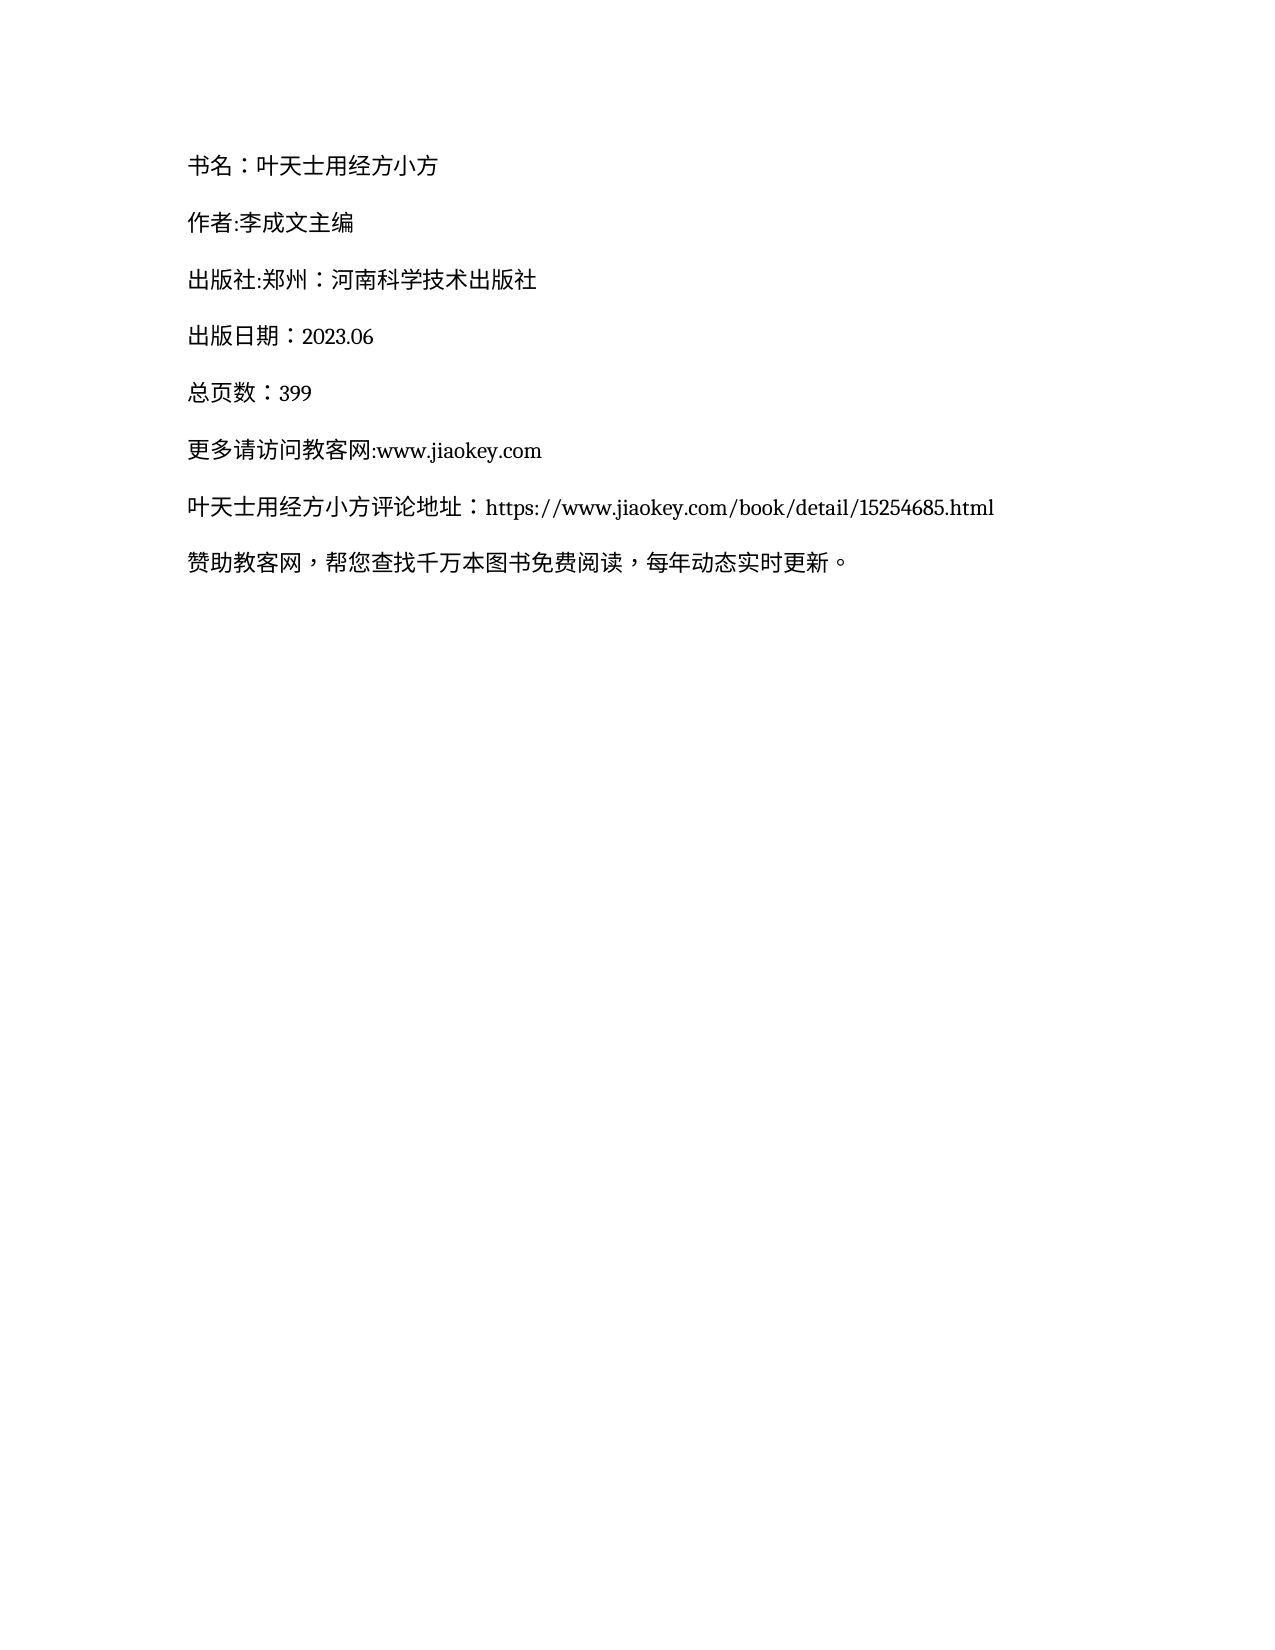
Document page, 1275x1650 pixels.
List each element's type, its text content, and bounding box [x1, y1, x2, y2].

text 叶天士用经方小方评论地址：https://www.jiaokey.com/book/detail/15254685.html [187, 491, 1087, 522]
text 出版社:郑州：河南科学技术出版社 [187, 263, 1087, 295]
text 更多请访问教客网:www.jiaokey.com [187, 434, 1087, 465]
text 作者:李成文主编 [187, 207, 1087, 238]
text 赞助教客网，帮您查找千万本图书免费阅读，每年动态实时更新。 [187, 547, 1087, 579]
text 总页数：399 [187, 377, 1087, 408]
text 书名：叶天士用经方小方 [187, 150, 1087, 181]
text 出版日期：2023.06 [187, 320, 1087, 352]
